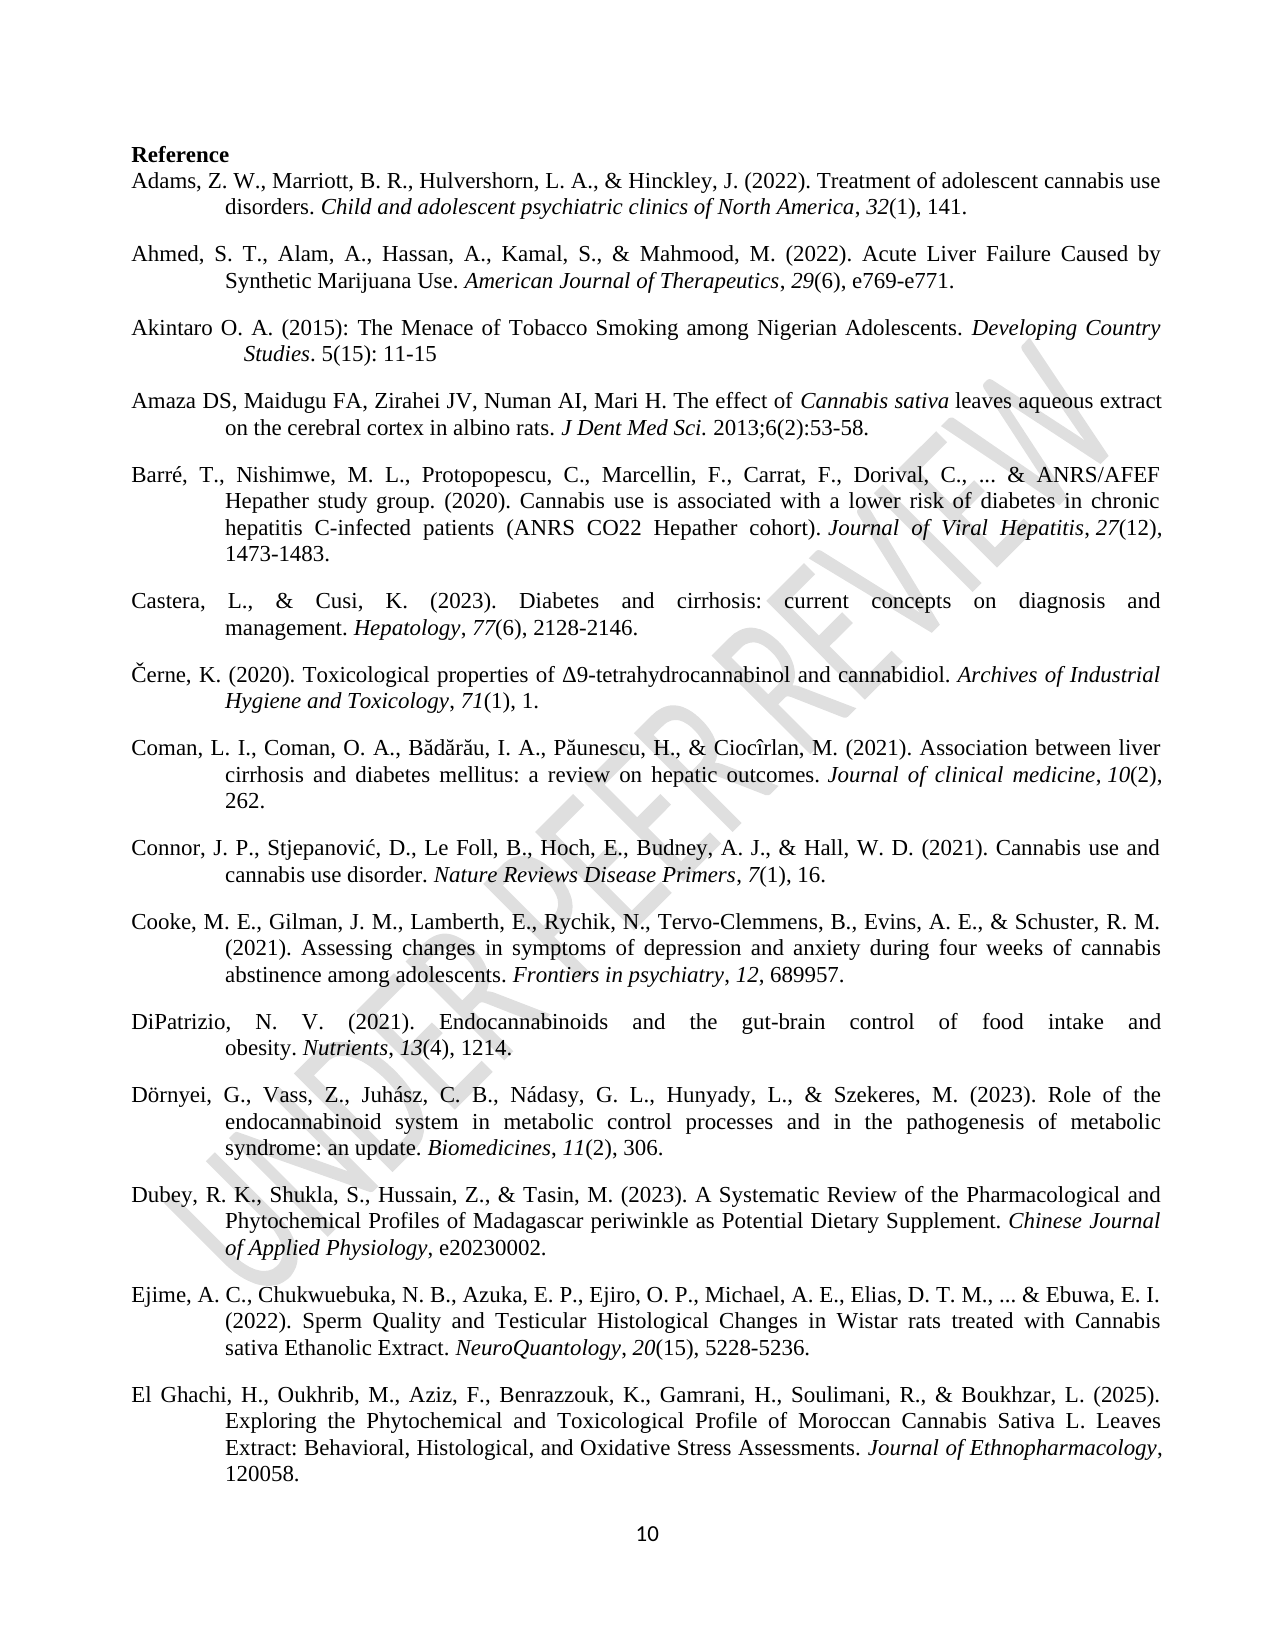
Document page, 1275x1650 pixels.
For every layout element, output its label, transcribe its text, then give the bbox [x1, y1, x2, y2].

text Ejime, A. C., Chukwuebuka, N. B., Azuka, E. P., Ejiro, O. P., Michael, A. E., Elias, D. T. M., ... & Ebuwa, E. I. (2022). Sperm Quality and Testicular Histological Changes in Wistar rats treated with Cannabis sativa Ethanolic Extract. NeuroQuantology, 20(15), 5228-5236. [131, 1281, 1162, 1360]
text Connor, J. P., Stjepanović, D., Le Foll, B., Hoch, E., Budney, A. J., & Hall, W. D. (2021). Cannabis use and cannabis use disorder. Nature Reviews Disease Primers, 7(1), 16. [131, 834, 1162, 887]
text Dubey, R. K., Shukla, S., Hussain, Z., & Tasin, M. (2023). A Systematic Review of the Pharmacological and Phytochemical Profiles of Madagascar periwinkle as Potential Dietary Supplement. Chinese Journal of Applied Physiology, e20230002. [131, 1181, 1162, 1260]
text El Ghachi, H., Oukhrib, M., Aziz, F., Benrazzouk, K., Gamrani, H., Soulimani, R., & Boukhzar, L. (2025). Exploring the Phytochemical and Toxicological Profile of Moroccan Cannabis Sativa L. Leaves Extract: Behavioral, Histological, and Oxidative Stress Assessments. Journal of Ethnopharmacology, 120058. [131, 1381, 1162, 1486]
text Cooke, M. E., Gilman, J. M., Lamberth, E., Rychik, N., Tervo-Clemmens, B., Evins, A. E., & Schuster, R. M. (2021). Assessing changes in symptoms of depression and anxiety during four weeks of cannabis abstinence among adolescents. Frontiers in psychiatry, 12, 689957. [131, 908, 1162, 987]
text Ahmed, S. T., Alam, A., Hassan, A., Kamal, S., & Mahmood, M. (2022). Acute Liver Failure Caused by Synthetic Marijuana Use. American Journal of Therapeutics, 29(6), e769-e771. [131, 241, 1162, 293]
text Adams, Z. W., Marriott, B. R., Hulvershorn, L. A., & Hinckley, J. (2022). Treatment of adolescent cannabis use disorders. Child and adolescent psychiatric clinics of North America, 32(1), 141. [131, 167, 1162, 220]
text Dörnyei, G., Vass, Z., Juhász, C. B., Nádasy, G. L., Hunyady, L., & Szekeres, M. (2023). Role of the endocannabinoid system in metabolic control processes and in the pathogenesis of metabolic syndrome: an update. Biomedicines, 11(2), 306. [131, 1081, 1162, 1160]
text Amaza DS, Maidugu FA, Zirahei JV, Numan AI, Mari H. The effect of Cannabis sativa leaves aqueous extract on the cerebral cortex in albino rats. J Dent Med Sci. 2013;6(2):53-58. [131, 388, 1162, 440]
text Reference [131, 141, 1162, 167]
text DiPatrizio, N. V. (2021). Endocannabinoids and the gut-brain control of food intake and obesity. Nutrients, 13(4), 1214. [131, 1008, 1162, 1061]
text Akintaro O. A. (2015): The Menace of Tobacco Smoking among Nigerian Adolescents. Developing Country Studies. 5(15): 11-15 [131, 314, 1162, 367]
text Coman, L. I., Coman, O. A., Bădărău, I. A., Păunescu, H., & Ciocîrlan, M. (2021). Association between liver cirrhosis and diabetes mellitus: a review on hepatic outcomes. Journal of clinical medicine, 10(2), 262. [131, 734, 1162, 813]
text Barré, T., Nishimwe, M. L., Protopopescu, C., Marcellin, F., Carrat, F., Dorival, C., ... & ANRS/AFEF Hepather study group. (2020). Cannabis use is associated with a lower risk of diabetes in chronic hepatitis C‐infected patients (ANRS CO22 Hepather cohort). Journal of Viral Hepatitis, 27(12), 1473-1483. [131, 461, 1162, 567]
text Černe, K. (2020). Toxicological properties of Δ9-tetrahydrocannabinol and cannabidiol. Archives of Industrial Hygiene and Toxicology, 71(1), 1. [131, 661, 1162, 714]
text Castera, L., & Cusi, K. (2023). Diabetes and cirrhosis: current concepts on diagnosis and management. Hepatology, 77(6), 2128-2146. [131, 587, 1162, 640]
